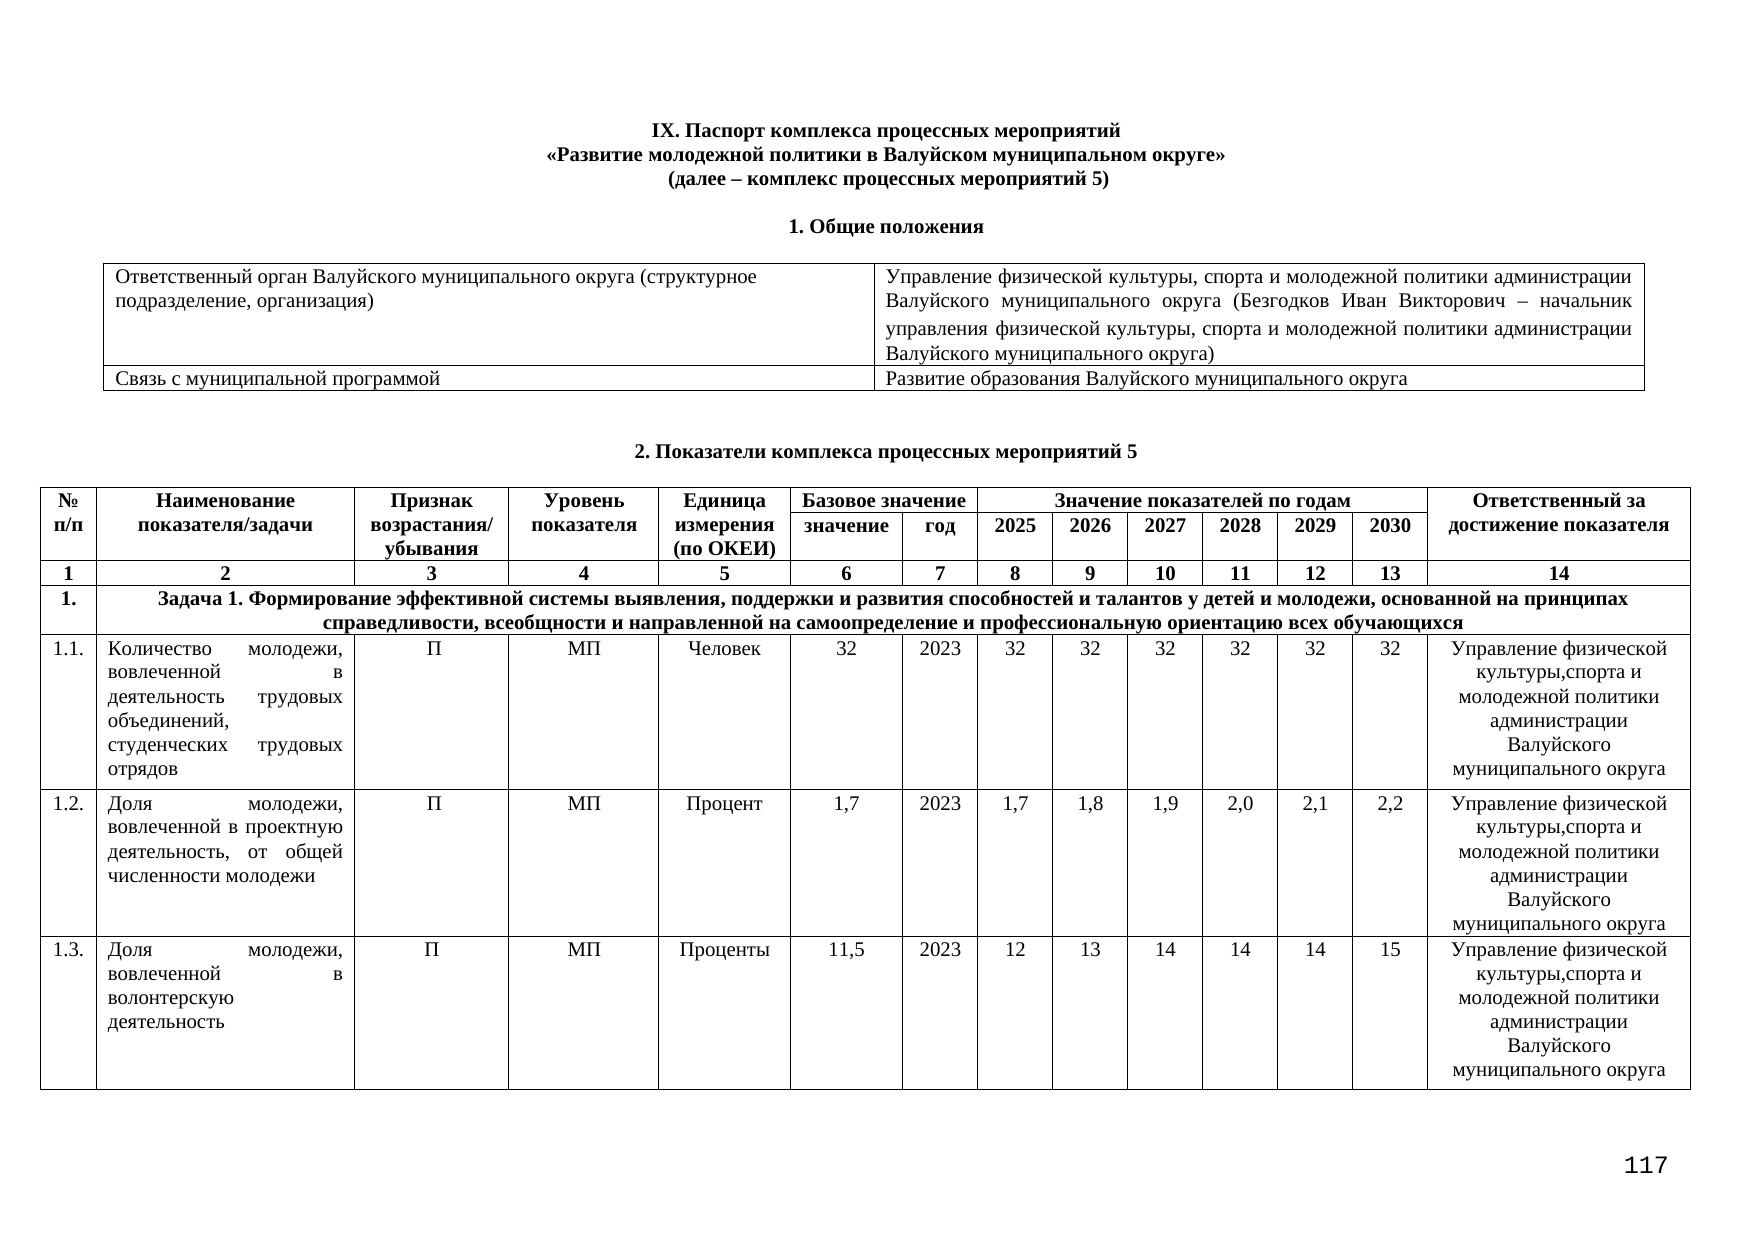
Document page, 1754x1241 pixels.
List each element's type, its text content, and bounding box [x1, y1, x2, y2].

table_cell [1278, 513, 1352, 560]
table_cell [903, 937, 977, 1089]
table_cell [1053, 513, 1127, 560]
text «Развитие молодежной политики в Валуйском муниципальном округе» [103, 142, 1668, 166]
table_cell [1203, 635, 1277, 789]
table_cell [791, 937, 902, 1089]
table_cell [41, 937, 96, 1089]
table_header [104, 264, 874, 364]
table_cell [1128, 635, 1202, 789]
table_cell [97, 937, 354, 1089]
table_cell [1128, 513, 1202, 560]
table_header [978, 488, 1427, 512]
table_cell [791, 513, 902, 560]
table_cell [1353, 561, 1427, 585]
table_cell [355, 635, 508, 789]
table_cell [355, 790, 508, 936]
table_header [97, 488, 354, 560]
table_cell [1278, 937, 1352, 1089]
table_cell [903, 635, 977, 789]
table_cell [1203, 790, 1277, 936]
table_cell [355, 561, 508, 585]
text IX. Паспорт комплекса процессных мероприятий [103, 118, 1668, 142]
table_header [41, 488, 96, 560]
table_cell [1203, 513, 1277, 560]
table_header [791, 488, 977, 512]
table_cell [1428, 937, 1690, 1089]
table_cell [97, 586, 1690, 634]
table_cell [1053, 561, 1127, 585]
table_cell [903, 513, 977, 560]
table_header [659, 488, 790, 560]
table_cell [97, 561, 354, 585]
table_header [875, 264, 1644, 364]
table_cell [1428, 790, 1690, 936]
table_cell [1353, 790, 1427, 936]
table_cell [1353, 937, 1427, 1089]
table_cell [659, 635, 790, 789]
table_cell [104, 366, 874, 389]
text 1. Общие положения [103, 214, 1668, 238]
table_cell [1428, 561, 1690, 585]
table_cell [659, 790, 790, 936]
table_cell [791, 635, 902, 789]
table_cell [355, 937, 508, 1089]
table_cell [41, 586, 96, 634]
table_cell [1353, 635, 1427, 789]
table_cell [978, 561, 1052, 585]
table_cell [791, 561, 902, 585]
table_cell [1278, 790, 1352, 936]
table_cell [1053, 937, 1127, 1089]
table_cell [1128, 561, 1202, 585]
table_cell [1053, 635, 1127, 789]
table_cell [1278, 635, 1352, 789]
text 2. Показатели комплекса процессных мероприятий 5 [103, 439, 1668, 463]
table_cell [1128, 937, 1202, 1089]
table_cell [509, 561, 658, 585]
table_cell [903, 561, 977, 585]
text (далее – комплекс процессных мероприятий 5) [103, 166, 1668, 190]
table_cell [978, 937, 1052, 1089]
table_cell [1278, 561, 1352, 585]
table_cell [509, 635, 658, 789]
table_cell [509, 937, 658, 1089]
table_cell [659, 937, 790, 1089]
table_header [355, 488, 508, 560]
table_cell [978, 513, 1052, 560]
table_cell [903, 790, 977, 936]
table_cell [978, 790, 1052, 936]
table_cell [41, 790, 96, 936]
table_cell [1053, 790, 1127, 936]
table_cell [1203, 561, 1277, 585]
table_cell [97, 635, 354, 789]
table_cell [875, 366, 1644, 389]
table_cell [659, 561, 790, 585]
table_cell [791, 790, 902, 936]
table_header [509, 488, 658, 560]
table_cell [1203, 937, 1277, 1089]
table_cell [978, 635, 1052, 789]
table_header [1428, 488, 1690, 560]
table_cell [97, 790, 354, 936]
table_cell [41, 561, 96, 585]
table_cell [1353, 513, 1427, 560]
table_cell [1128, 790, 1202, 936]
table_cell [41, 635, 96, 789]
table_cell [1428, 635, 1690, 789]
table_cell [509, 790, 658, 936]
